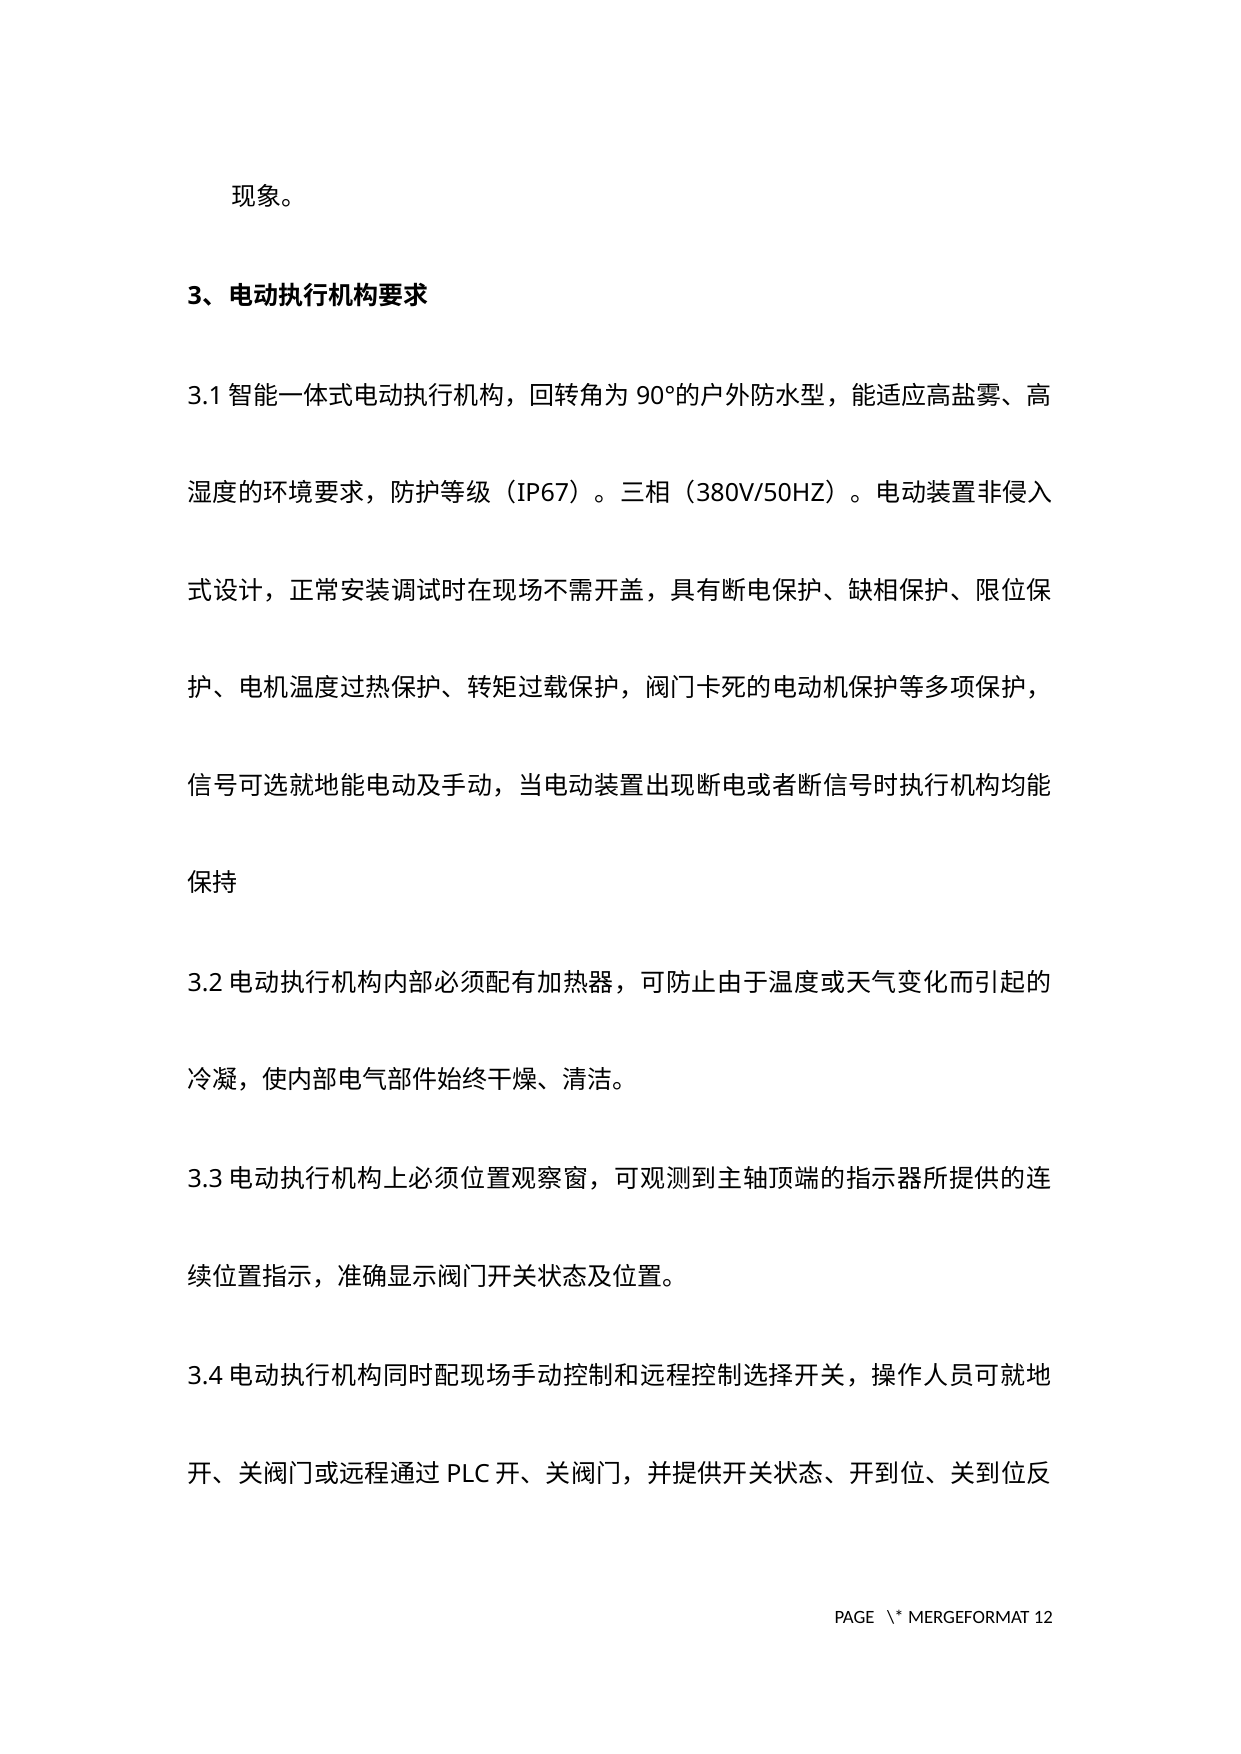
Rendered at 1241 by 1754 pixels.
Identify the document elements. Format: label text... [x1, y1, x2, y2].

text 3.1智能一体式电动执行机构，回转角为90°的户外防水型，能适应高盐雾、高湿度的环境要求，防护等级（IP67）。三相（380V/50HZ）。电动装置非侵入式设计，正常安装调试时在现场不需开盖，具有断电保护、缺相保护、限位保护、电机温度过热保护、转矩过载保护，阀门卡死的电动机保护等多项保护，信号可选就地能电动及手动，当电动装置出现断电或者断信号时执行机构均能保持 [187, 361, 1053, 913]
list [187, 162, 1053, 227]
list 电动执行机构要求 [187, 261, 1053, 326]
text 3.2电动执行机构内部必须配有加热器，可防止由于温度或天气变化而引起的冷凝，使内部电气部件始终干燥、清洁。 [187, 948, 1053, 1110]
text 3.3电动执行机构上必须位置观察窗，可观测到主轴顶端的指示器所提供的连续位置指示，准确显示阀门开关状态及位置。 [187, 1144, 1053, 1307]
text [187, 1341, 1053, 1504]
